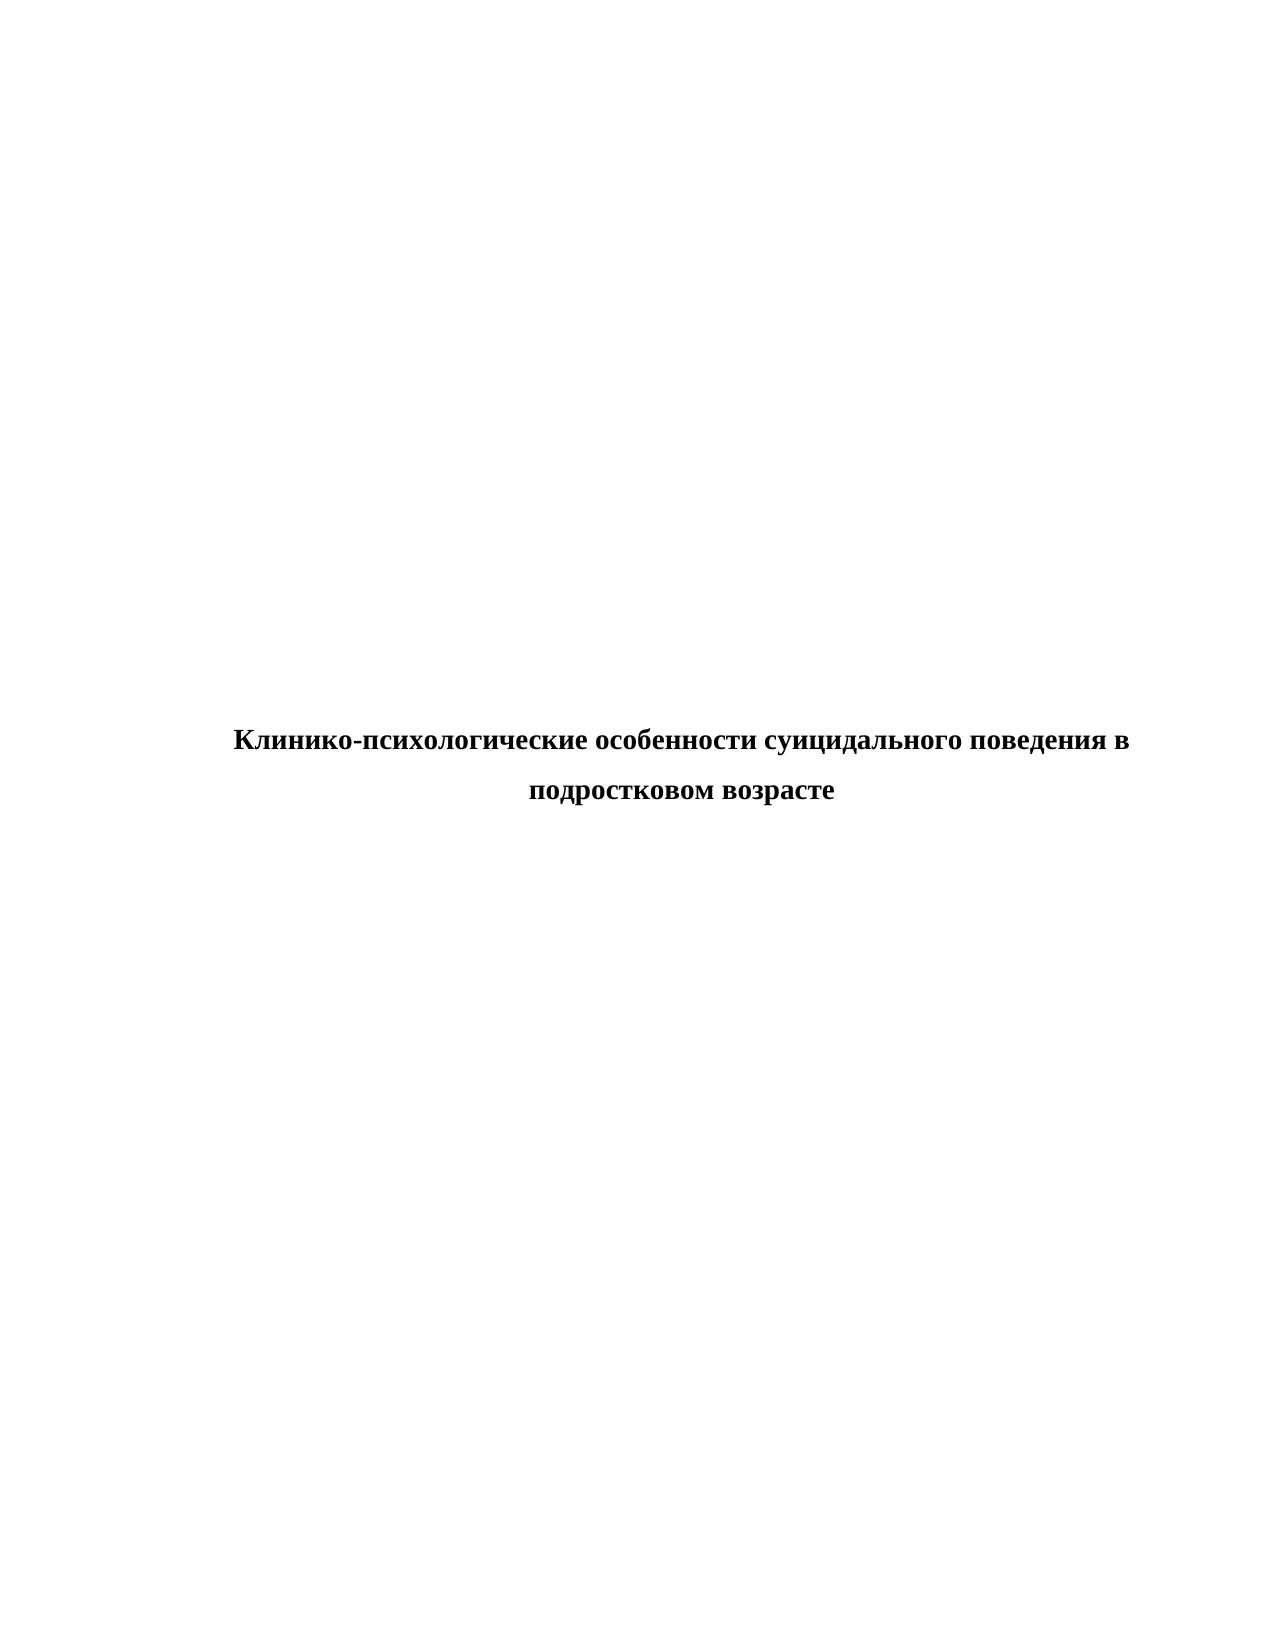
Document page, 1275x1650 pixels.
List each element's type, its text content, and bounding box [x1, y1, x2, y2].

text Клинико-психологические особенности суицидального поведения в подростковом возрасте [177, 722, 1186, 806]
